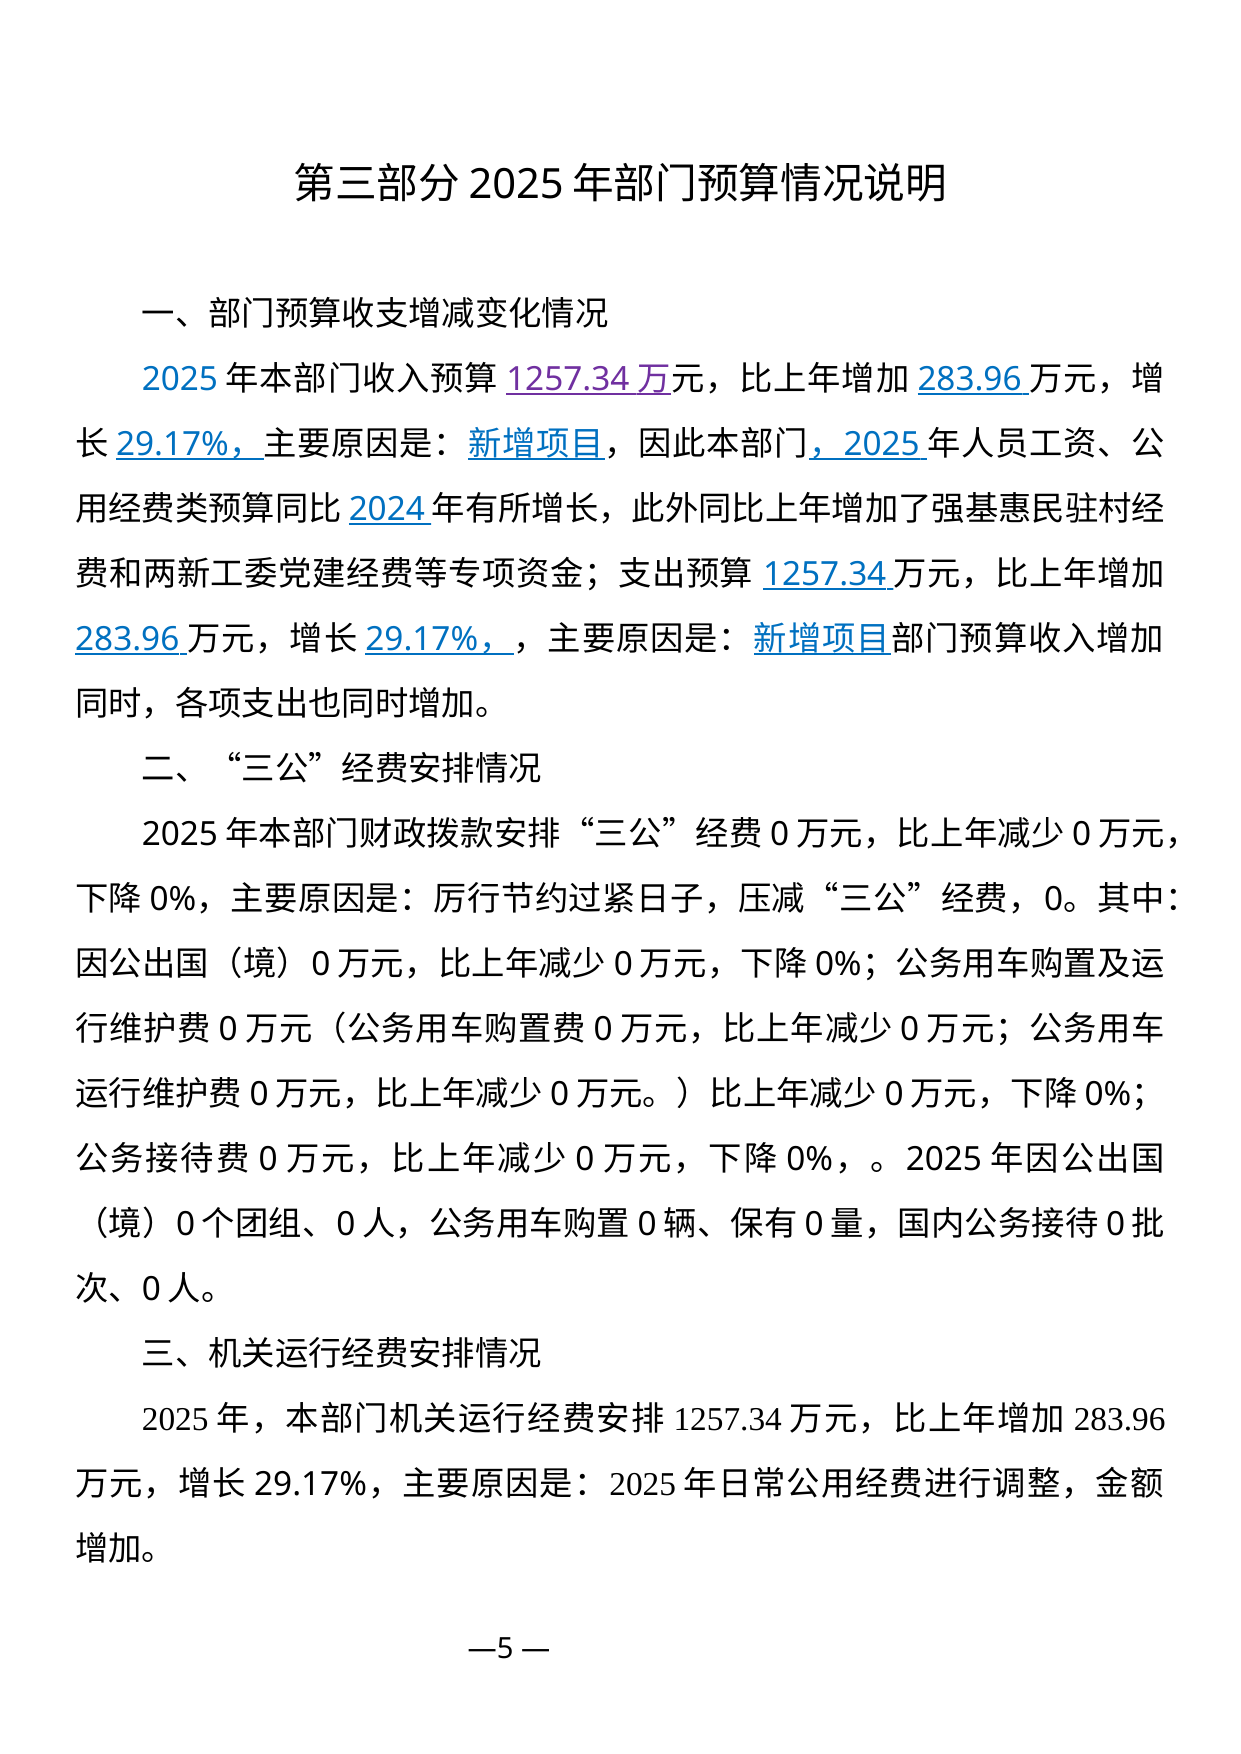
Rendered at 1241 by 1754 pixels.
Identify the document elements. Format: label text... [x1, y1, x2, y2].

text 三、机关运行经费安排情况 [75, 1318, 1165, 1383]
text 2025年，本部门机关运行经费安排1257.34万元，比上年增加283.96万元，增长29.17%，主要原因是：2025年日常公用经费进行调整，金额增加。 [75, 1383, 1165, 1578]
text 2025年本部门收入预算1257.34万元，比上年增加283.96万元，增长29.17%，主要原因是：新增项目，因此本部门，2025年人员工资、公用经费类预算同比2024年有所增长，此外同比上年增加了强基惠民驻村经费和两新工委党建经费等专项资金；支出预算1257.34万元，比上年增加283.96万元，增长29.17%，，主要原因是：新增项目部门预算收入增加同时，各项支出也同时增加。 [75, 343, 1165, 733]
text 一、部门预算收支增减变化情况 [75, 278, 1165, 343]
text 2025年本部门财政拨款安排“三公”经费0万元，比上年减少0万元，下降0%，主要原因是：厉行节约过紧日子，压减“三公”经费，0。其中：因公出国（境）0万元，比上年减少0万元，下降0%；公务用车购置及运行维护费0万元（公务用车购置费0万元，比上年减少0万元；公务用车运行维护费0万元，比上年减少0万元。）比上年减少0万元，下降0%；公务接待费0万元，比上年减少0万元，下降0%，。2025年因公出国（境）0个团组、0人，公务用车购置0辆、保有0量，国内公务接待0批次、0人。 [75, 798, 1165, 1318]
text 第三部分2025年部门预算情况说明 [75, 148, 1165, 213]
text 二、“三公”经费安排情况 [75, 733, 1165, 798]
